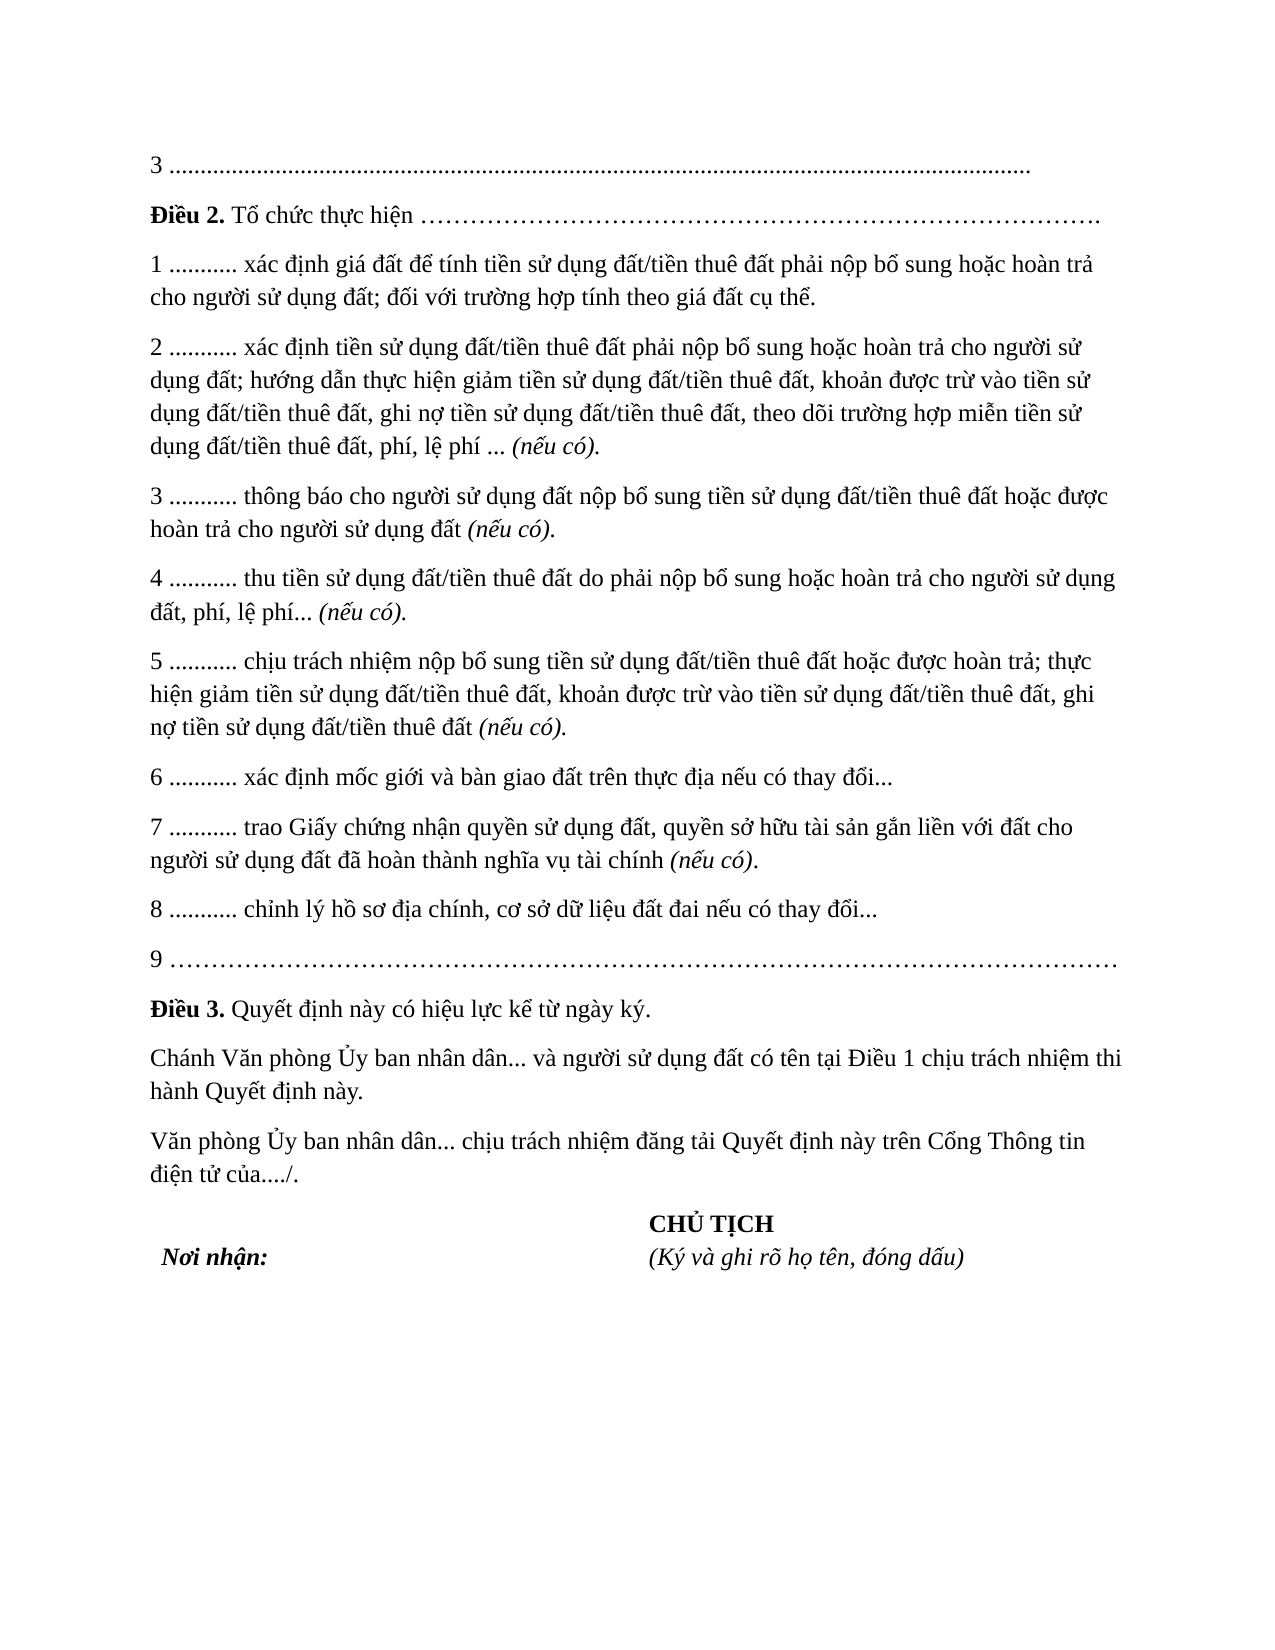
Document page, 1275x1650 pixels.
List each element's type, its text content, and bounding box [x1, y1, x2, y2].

text Chánh Văn phòng Ủy ban nhân dân... và người sử dụng đất có tên tại Điều 1 chịu trách nhiệm thi hành Quyết định này. [150, 1043, 1125, 1105]
text 2 ........... xác định tiền sử dụng đất/tiền thuê đất phải nộp bổ sung hoặc hoàn trả cho người sử dụng đất; hướng dẫn thực hiện giảm tiền sử dụng đất/tiền thuê đất, khoản được trừ vào tiền sử dụng đất/tiền thuê đất, ghi nợ tiền sử dụng đất/tiền thuê đất, theo dõi trường hợp miễn tiền sử dụng đất/tiền thuê đất, phí, lệ phí ... (nếu có). [150, 332, 1125, 460]
text Điều 3. Quyết định này có hiệu lực kể từ ngày ký. [150, 994, 1125, 1022]
text 7 ........... trao Giấy chứng nhận quyền sử dụng đất, quyền sở hữu tài sản gắn liền với đất cho người sử dụng đất đã hoàn thành nghĩa vụ tài chính (nếu có). [150, 812, 1125, 873]
text 5 ........... chịu trách nhiệm nộp bổ sung tiền sử dụng đất/tiền thuê đất hoặc được hoàn trả; thực hiện giảm tiền sử dụng đất/tiền thuê đất, khoản được trừ vào tiền sử dụng đất/tiền thuê đất, ghi nợ tiền sử dụng đất/tiền thuê đất (nếu có). [150, 646, 1125, 741]
text 3 ........... thông báo cho người sử dụng đất nộp bổ sung tiền sử dụng đất/tiền thuê đất hoặc được hoàn trả cho người sử dụng đất (nếu có). [150, 481, 1125, 543]
text 3 .......................................................................................................................................... [150, 150, 1125, 179]
text 1 ........... xác định giá đất để tính tiền sử dụng đất/tiền thuê đất phải nộp bổ sung hoặc hoàn trả cho người sử dụng đất; đối với trường hợp tính theo giá đất cụ thể. [150, 249, 1125, 311]
text Điều 2. Tổ chức thực hiện ………………………………………………………………………. [150, 200, 1125, 228]
text 8 ........... chỉnh lý hồ sơ địa chính, cơ sở dữ liệu đất đai nếu có thay đổi... [150, 894, 1125, 923]
text 4 ........... thu tiền sử dụng đất/tiền thuê đất do phải nộp bổ sung hoặc hoàn trả cho người sử dụng đất, phí, lệ phí... (nếu có). [150, 563, 1125, 625]
text Văn phòng Ủy ban nhân dân... chịu trách nhiệm đăng tải Quyết định này trên Cổng Thông tin điện tử của..../. [150, 1126, 1125, 1188]
table_header Nơi nhận: [150, 1209, 637, 1492]
text 9 …………………………………………………………………………………………………… [150, 944, 1125, 973]
table_header CHỦ TỊCH (Ký và ghi rõ họ tên, đóng dấu) [638, 1209, 1125, 1492]
text 6 ........... xác định mốc giới và bàn giao đất trên thực địa nếu có thay đổi... [150, 762, 1125, 791]
